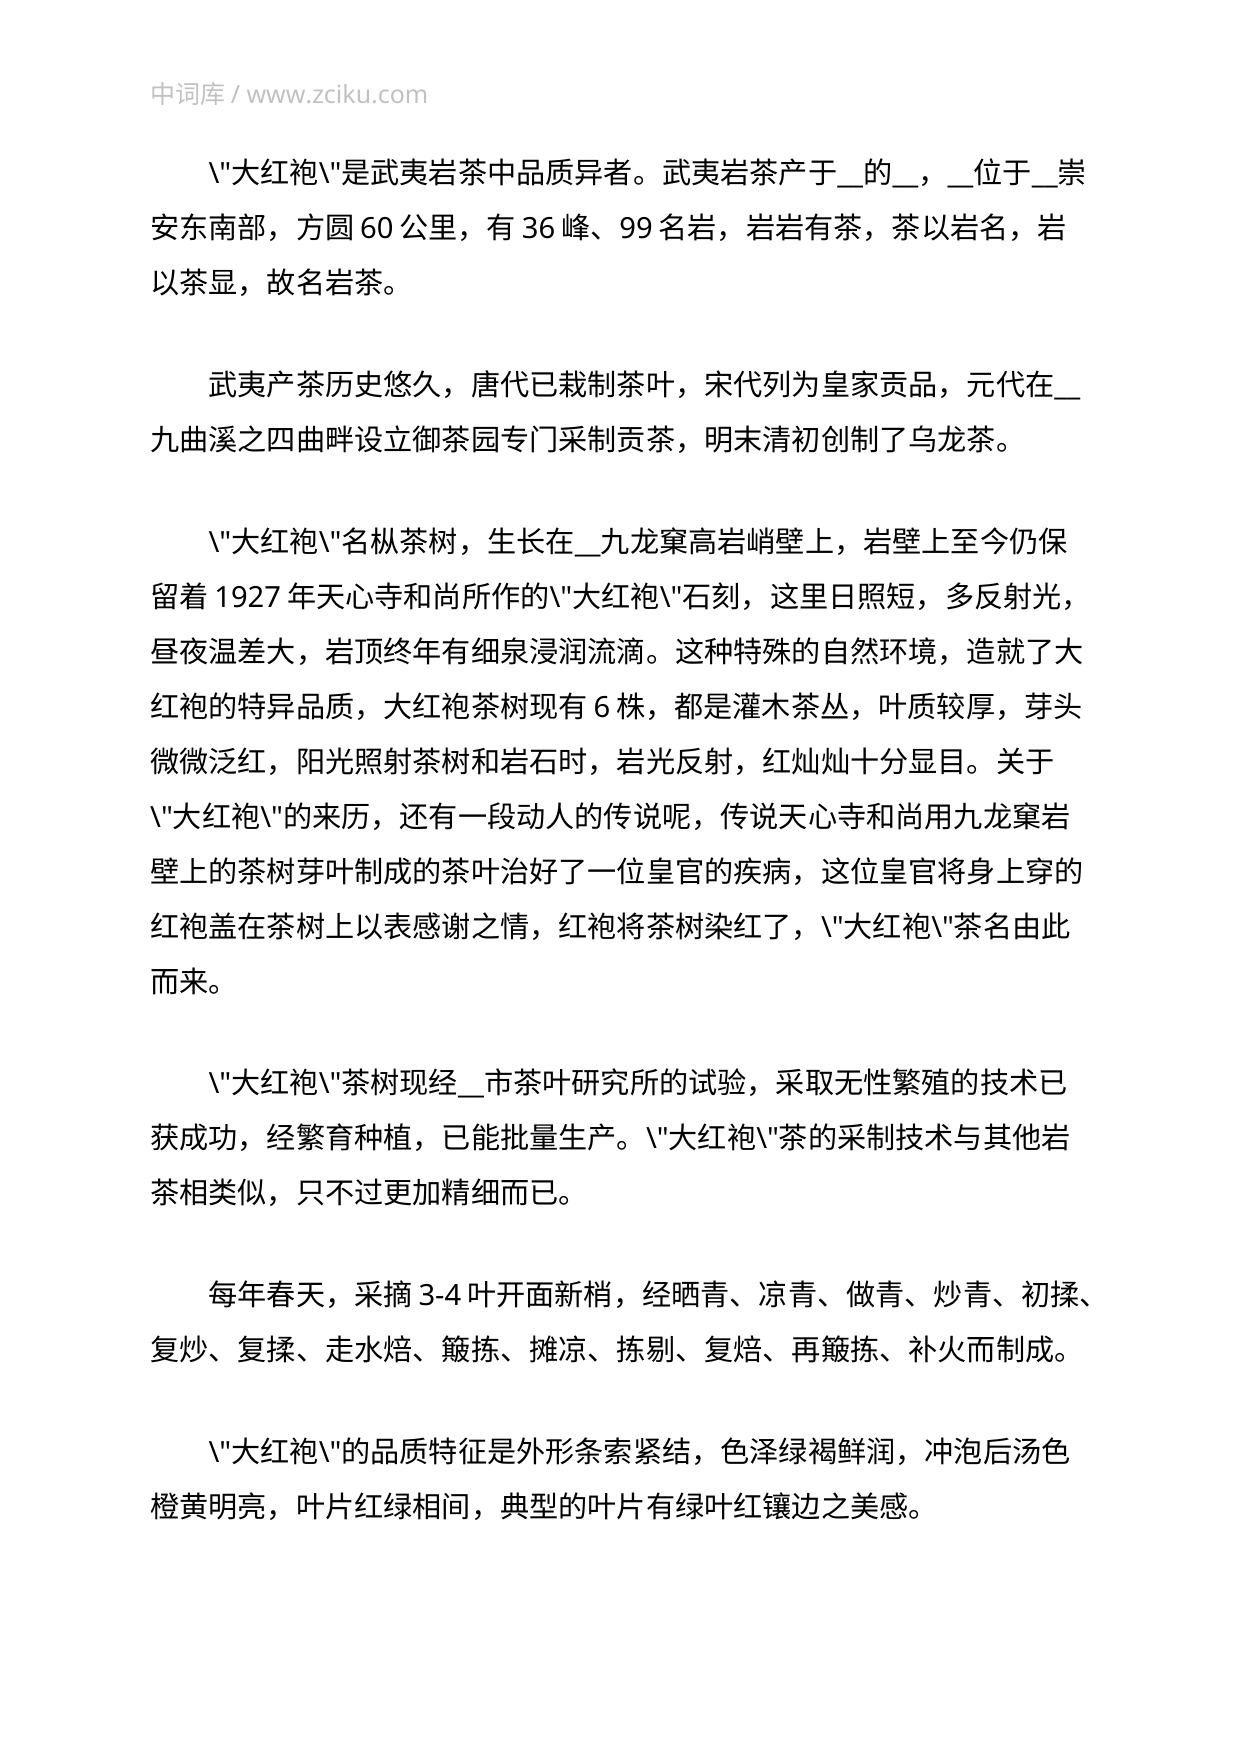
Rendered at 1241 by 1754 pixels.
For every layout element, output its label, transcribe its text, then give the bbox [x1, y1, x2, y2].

text \"大红袍\"茶树现经__市茶叶研究所的试验，采取无性繁殖的技术已获成功，经繁育种植，已能批量生产。\"大红袍\"茶的采制技术与其他岩茶相类似，只不过更加精细而已。 [150, 1060, 1090, 1212]
text \"大红袍\"是武夷岩茶中品质异者。武夷岩茶产于__的__，__位于__崇安东南部，方圆60公里，有36峰、99名岩，岩岩有茶，茶以岩名，岩以茶显，故名岩茶。 [150, 150, 1090, 302]
text 武夷产茶历史悠久，唐代已栽制茶叶，宋代列为皇家贡品，元代在__九曲溪之四曲畔设立御茶园专门采制贡茶，明末清初创制了乌龙茶。 [150, 362, 1090, 459]
text \"大红袍\"名枞茶树，生长在__九龙窠高岩峭壁上，岩壁上至今仍保留着1927年天心寺和尚所作的\"大红袍\"石刻，这里日照短，多反射光，昼夜温差大，岩顶终年有细泉浸润流滴。这种特殊的自然环境，造就了大红袍的特异品质，大红袍茶树现有6株，都是灌木茶丛，叶质较厚，芽头微微泛红，阳光照射茶树和岩石时，岩光反射，红灿灿十分显目。关于\"大红袍\"的来历，还有一段动人的传说呢，传说天心寺和尚用九龙窠岩壁上的茶树芽叶制成的茶叶治好了一位皇官的疾病，这位皇官将身上穿的红袍盖在茶树上以表感谢之情，红袍将茶树染红了，\"大红袍\"茶名由此而来。 [150, 518, 1090, 1001]
text \"大红袍\"的品质特征是外形条索紧结，色泽绿褐鲜润，冲泡后汤色橙黄明亮，叶片红绿相间，典型的叶片有绿叶红镶边之美感。 [150, 1428, 1090, 1526]
text 每年春天，采摘3-4叶开面新梢，经晒青、凉青、做青、炒青、初揉、复炒、复揉、走水焙、簸拣、摊凉、拣剔、复焙、再簸拣、补火而制成。 [150, 1272, 1090, 1369]
